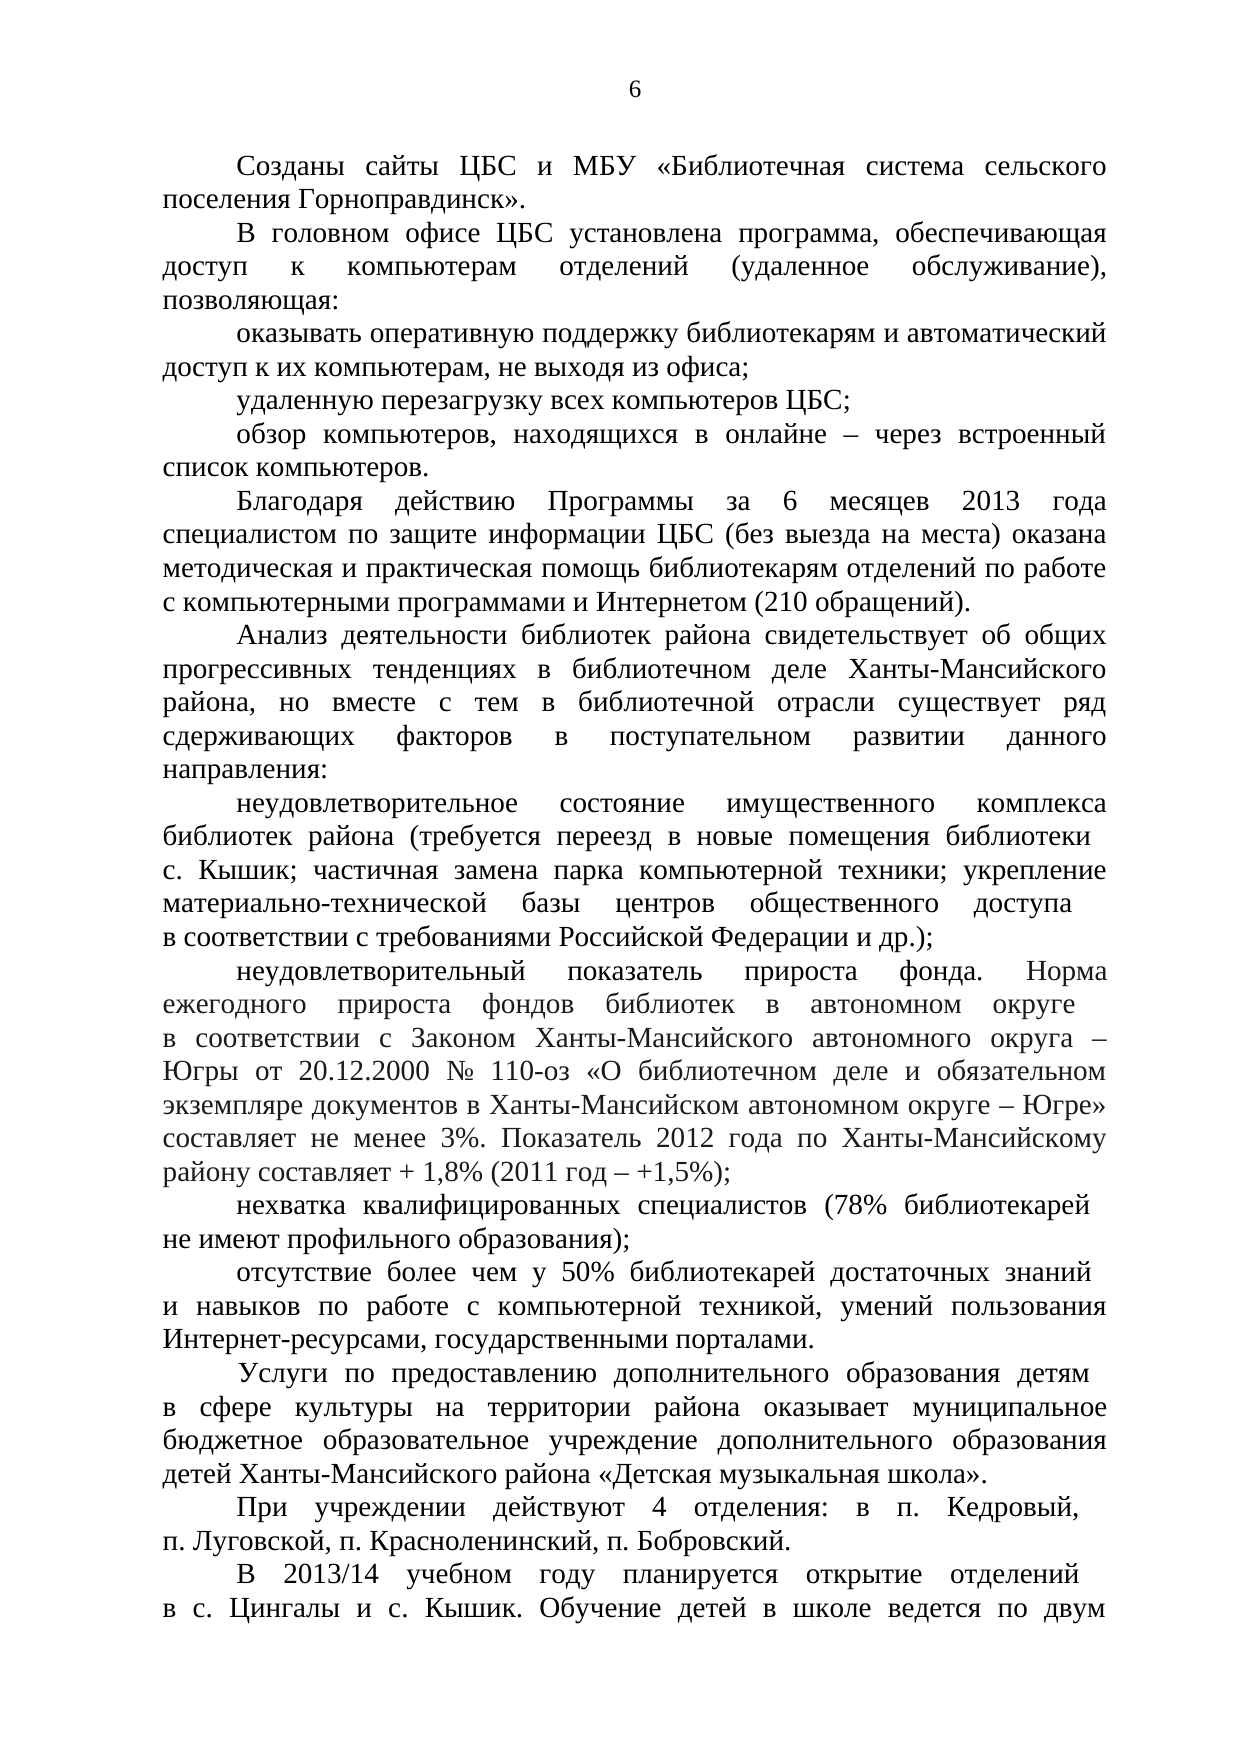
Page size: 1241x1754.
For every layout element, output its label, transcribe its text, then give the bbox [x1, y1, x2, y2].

text нехватка квалифицированных специалистов (78% библиотекарей не имеют профильного образования); [162, 1187, 1107, 1254]
text неудовлетворительное состояние имущественного комплекса библиотек района (требуется переезд в новые помещения библиотеки с. Кышик; частичная замена парка компьютерной техники; укрепление материально-технической базы центров общественного доступа в соответствии с требованиями Российской Федерации и др.); [162, 785, 1107, 953]
text Благодаря действию Программы за 6 месяцев 2013 года специалистом по защите информации ЦБС (без выезда на места) оказана методическая и практическая помощь библиотекарям отделений по работе с компьютерными программами и Интернетом (210 обращений). [162, 483, 1107, 617]
text При учреждении действуют 4 отделения: в п. Кедровый, п. Луговской, п. Красноленинский, п. Бобровский. [162, 1489, 1107, 1556]
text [162, 1556, 1107, 1623]
text отсутствие более чем у 50% библиотекарей достаточных знаний и навыков по работе с компьютерной техникой, умений пользования Интернет-ресурсами, государственными порталами. [162, 1254, 1107, 1355]
text Услуги по предоставлению дополнительного образования детям в сфере культуры на территории района оказывает муниципальное бюджетное образовательное учреждение дополнительного образования детей Ханты-Мансийского района «Детская музыкальная школа». [162, 1355, 1107, 1489]
text неудовлетворительный показатель прироста фонда. Норма ежегодного прироста фондов библиотек в автономном округе в соответствии с Законом Ханты-Мансийского автономного округа – Югры от 20.12.2000 № 110-оз «О библиотечном деле и обязательном экземпляре документов в Ханты-Мансийском автономном округе – Югре» составляет не менее 3%. Показатель 2012 года по Ханты-Мансийскому району составляет + 1,8% (2011 год – +1,5%); [162, 953, 1107, 1187]
text обзор компьютеров, находящихся в онлайне – через встроенный список компьютеров. [162, 416, 1107, 483]
text удаленную перезагрузку всех компьютеров ЦБС; [162, 382, 1107, 416]
text Созданы сайты ЦБС и МБУ «Библиотечная система сельского поселения Горноправдинск». [162, 148, 1107, 215]
text оказывать оперативную поддержку библиотекарям и автоматический доступ к их компьютерам, не выходя из офиса; [162, 315, 1107, 382]
text В головном офисе ЦБС установлена программа, обеспечивающая доступ к компьютерам отделений (удаленное обслуживание), позволяющая: [162, 215, 1107, 315]
text Анализ деятельности библиотек района свидетельствует об общих прогрессивных тенденциях в библиотечном деле Ханты-Мансийского района, но вместе с тем в библиотечной отрасли существует ряд сдерживающих факторов в поступательном развитии данного направления: [162, 617, 1107, 785]
